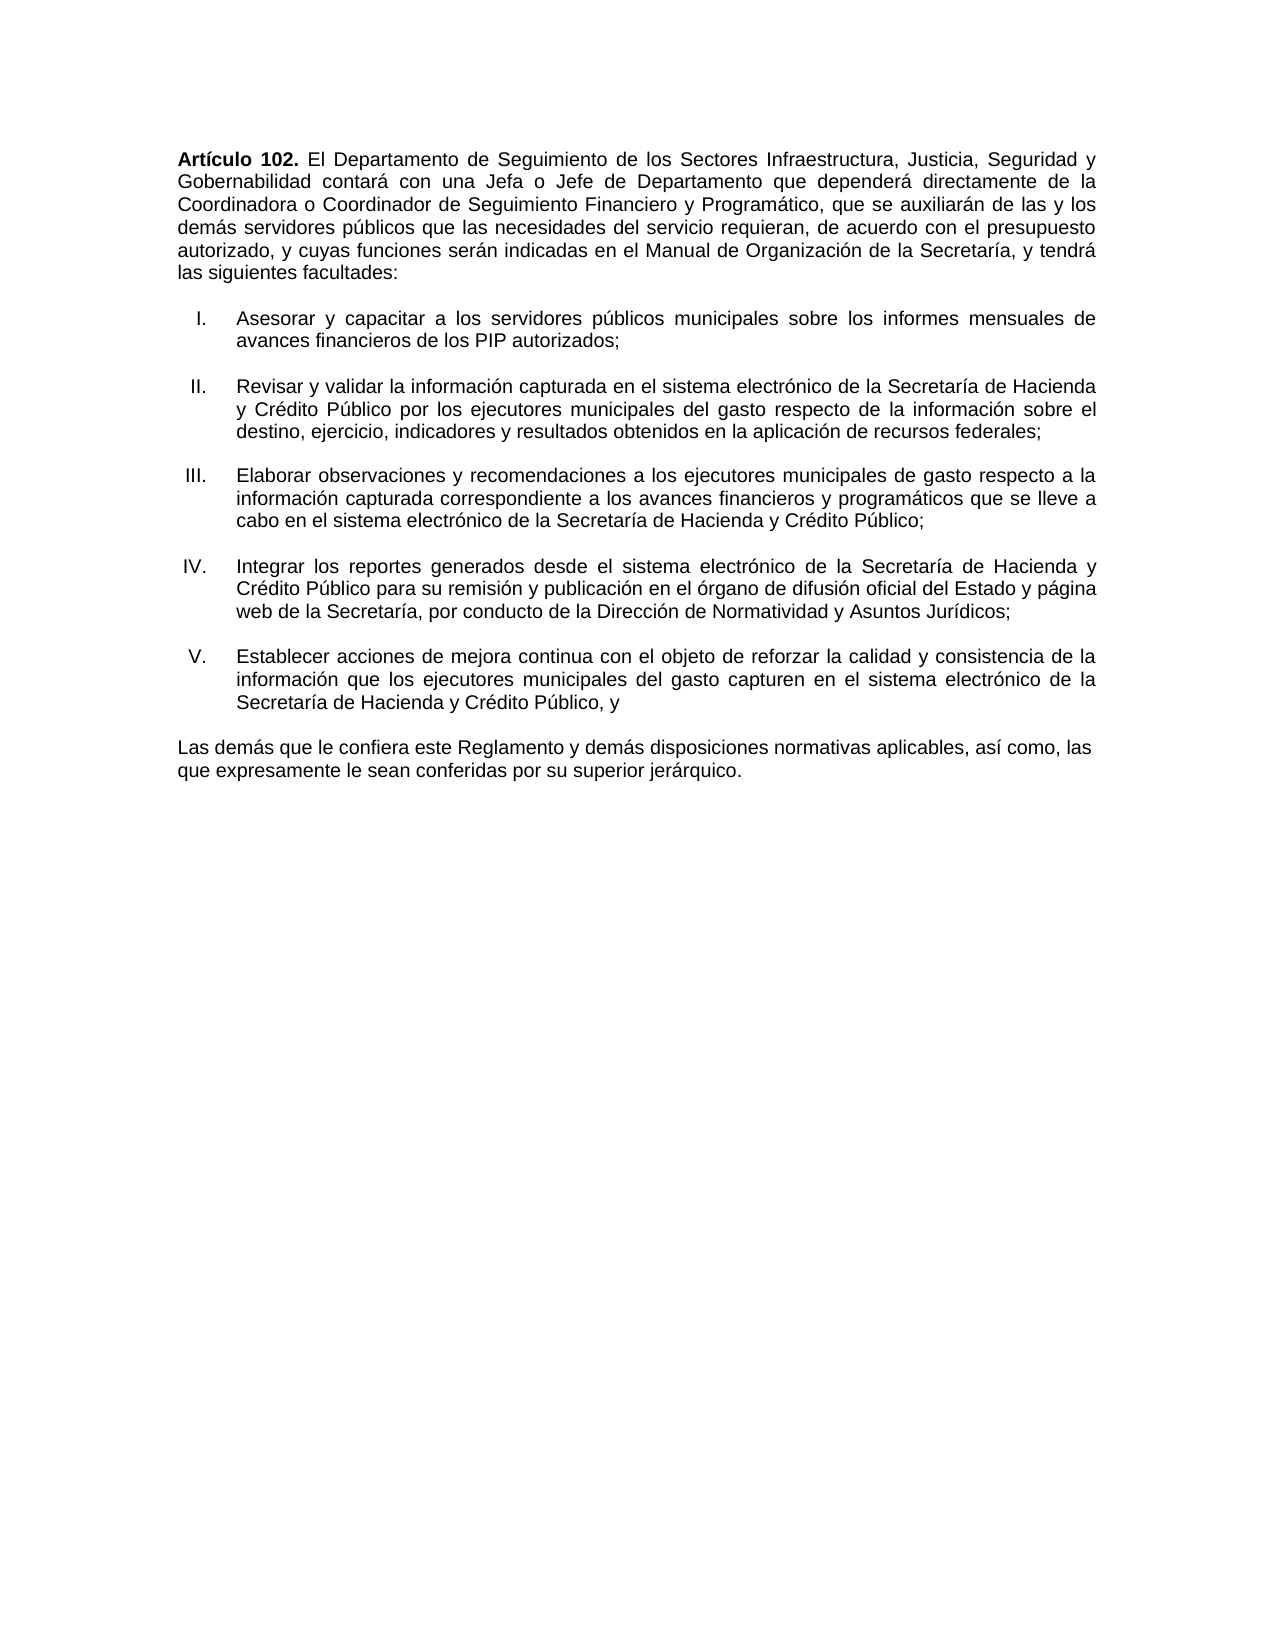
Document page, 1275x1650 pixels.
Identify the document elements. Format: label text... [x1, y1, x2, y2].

list Asesorar y capacitar a los servidores públicos municipales sobre los informes mensuales de avances financieros de los PIP autorizados; [207, 307, 1098, 352]
list Integrar los reportes generados desde el sistema electrónico de la Secretaría de Hacienda y Crédito Público para su remisión y publicación en el órgano de difusión oficial del Estado y página web de la Secretaría, por conducto de la Dirección de Normatividad y Asuntos Jurídicos; [207, 554, 1098, 623]
text Las demás que le confiera este Reglamento y demás disposiciones normativas aplicables, así como, las que expresamente le sean conferidas por su superior jerárquico. [177, 736, 1098, 782]
list Elaborar observaciones y recomendaciones a los ejecutores municipales de gasto respecto a la información capturada correspondiente a los avances financieros y programáticos que se lleve a cabo en el sistema electrónico de la Secretaría de Hacienda y Crédito Público; [207, 464, 1098, 532]
list Revisar y validar la información capturada en el sistema electrónico de la Secretaría de Hacienda y Crédito Público por los ejecutores municipales del gasto respecto de la información sobre el destino, ejercicio, indicadores y resultados obtenidos en la aplicación de recursos federales; [207, 375, 1098, 443]
list Establecer acciones de mejora continua con el objeto de reforzar la calidad y consistencia de la información que los ejecutores municipales del gasto capturen en el sistema electrónico de la Secretaría de Hacienda y Crédito Público, y [207, 645, 1098, 713]
text Artículo 102. El Departamento de Seguimiento de los Sectores Infraestructura, Justicia, Seguridad y Gobernabilidad contará con una Jefa o Jefe de Departamento que dependerá directamente de la Coordinadora o Coordinador de Seguimiento Financiero y Programático, que se auxiliarán de las y los demás servidores públicos que las necesidades del servicio requieran, de acuerdo con el presupuesto autorizado, y cuyas funciones serán indicadas en el Manual de Organización de la Secretaría, y tendrá las siguientes facultades: [177, 148, 1098, 284]
